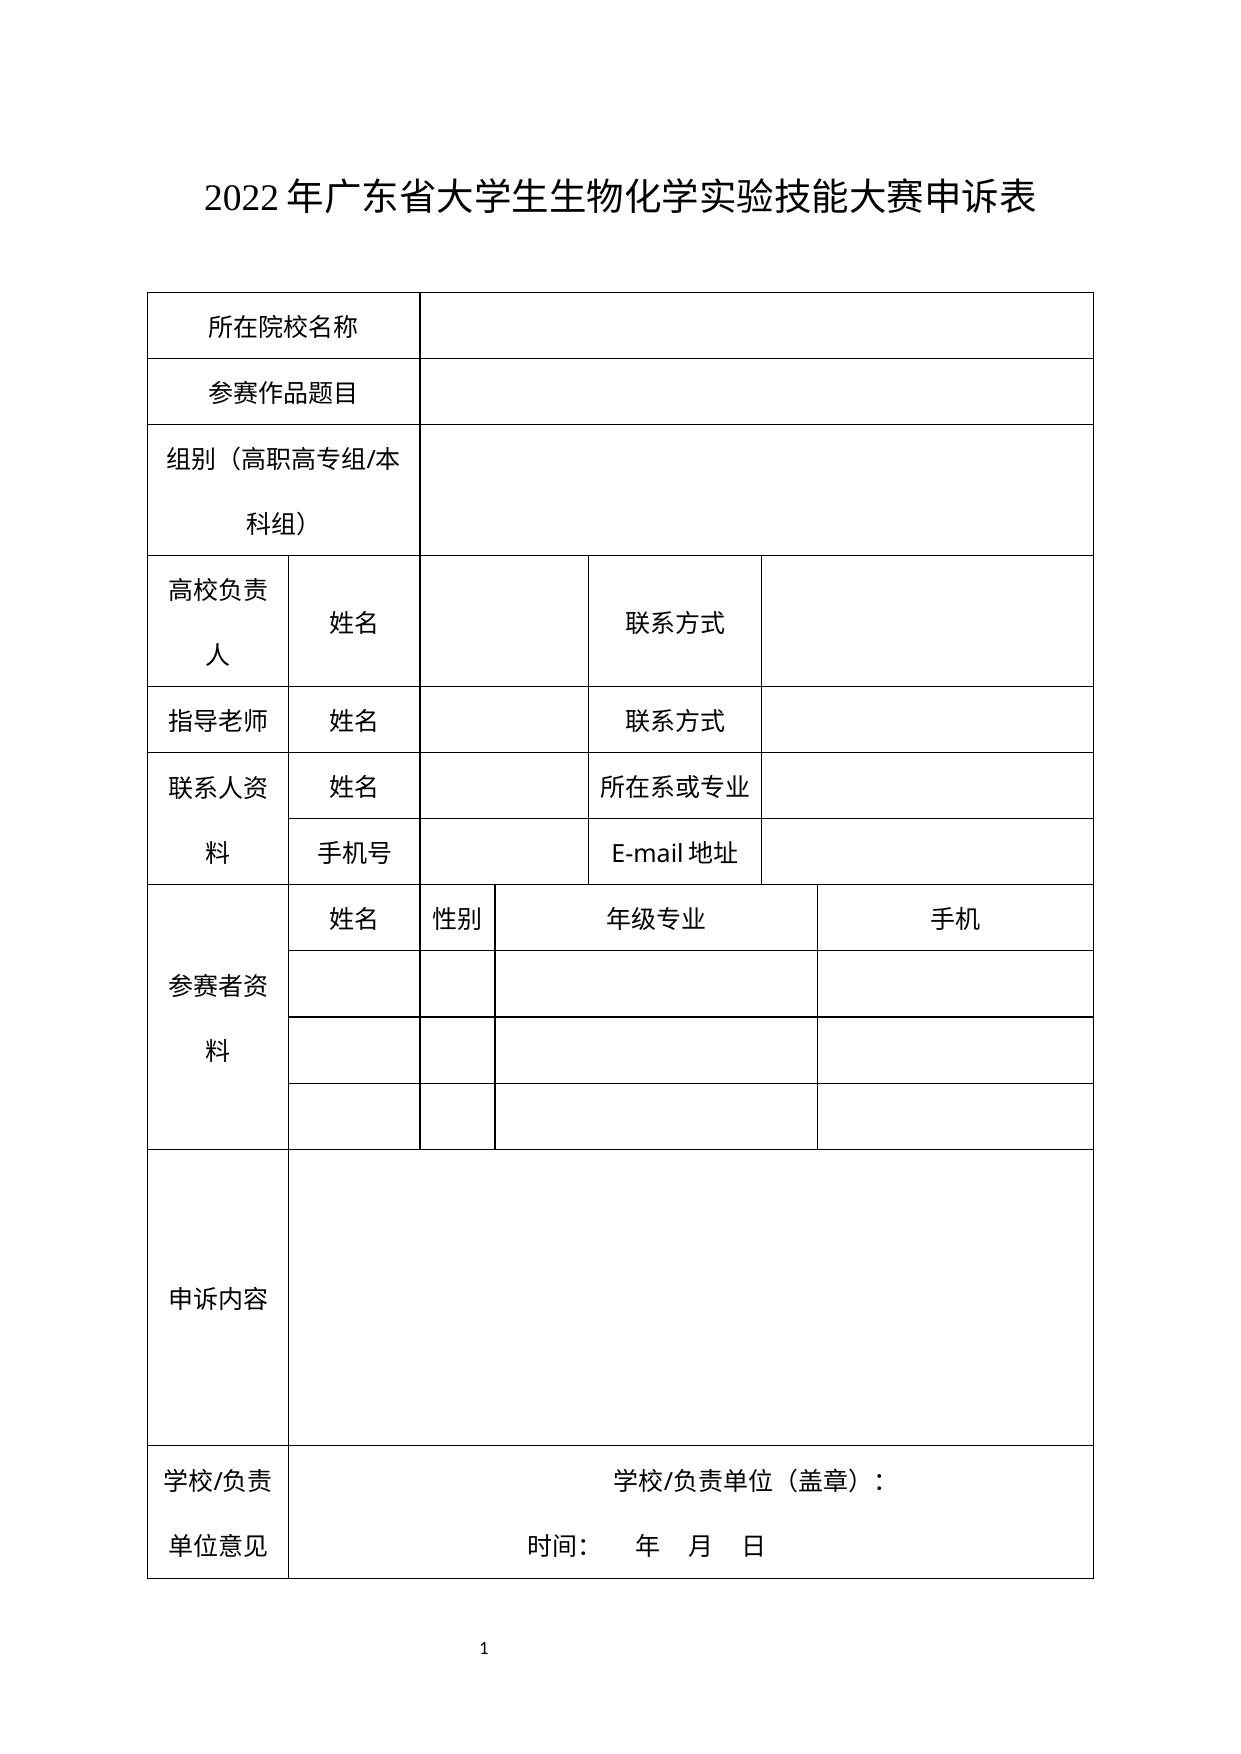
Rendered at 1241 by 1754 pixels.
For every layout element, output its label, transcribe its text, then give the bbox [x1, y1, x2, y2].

table_cell 所在系或专业 [589, 753, 761, 818]
table_cell [762, 556, 1093, 686]
table_cell [289, 951, 419, 1016]
table_cell [818, 1018, 1093, 1082]
table_cell [496, 1018, 817, 1082]
table_header [421, 293, 1093, 358]
table_cell [762, 753, 1093, 818]
table_cell 手机号 [289, 819, 419, 884]
table_cell 学校/负责单位（盖章）： 时间： 年 月 日 [289, 1446, 1093, 1578]
table_cell [496, 951, 817, 1016]
table_cell 姓名 [289, 687, 419, 752]
table_cell 高校负责人 [148, 556, 288, 686]
table_cell [289, 1084, 419, 1148]
table_cell [421, 425, 1093, 555]
table_cell [421, 819, 588, 884]
table_cell 指导老师 [148, 687, 288, 752]
table_cell 联系方式 [589, 687, 761, 752]
table_cell [496, 1084, 817, 1148]
table_cell [421, 1084, 494, 1148]
table_cell 申诉内容 [148, 1150, 288, 1445]
table_cell 性别 [421, 885, 494, 950]
table_cell 组别（高职高专组/本科组） [148, 425, 419, 555]
table_cell [289, 1018, 419, 1082]
text 2022年广东省大学生生物化学实验技能大赛申诉表 [187, 162, 1053, 227]
table_cell [421, 753, 588, 818]
table_cell [421, 687, 588, 752]
table_cell [762, 687, 1093, 752]
table_cell [762, 819, 1093, 884]
table_cell [421, 556, 588, 686]
table_cell [818, 1084, 1093, 1148]
table_cell E-mail地址 [589, 819, 761, 884]
table_cell 联系方式 [589, 556, 761, 686]
table_cell 姓名 [289, 556, 419, 686]
table_cell 手机 [818, 885, 1093, 950]
table_cell [421, 951, 494, 1016]
table_cell [818, 951, 1093, 1016]
table_cell [289, 1150, 1093, 1445]
table_cell 参赛者资料 [148, 885, 288, 1148]
table_cell 参赛作品题目 [148, 359, 419, 424]
table_cell 学校/负责单位意见 [148, 1446, 288, 1578]
table_cell [421, 1018, 494, 1082]
table_header 所在院校名称 [148, 293, 419, 358]
table_cell 年级专业 [496, 885, 817, 950]
table_cell 姓名 [289, 753, 419, 818]
table_cell [421, 359, 1093, 424]
table_cell 联系人资料 [148, 753, 288, 884]
table_cell 姓名 [289, 885, 419, 950]
